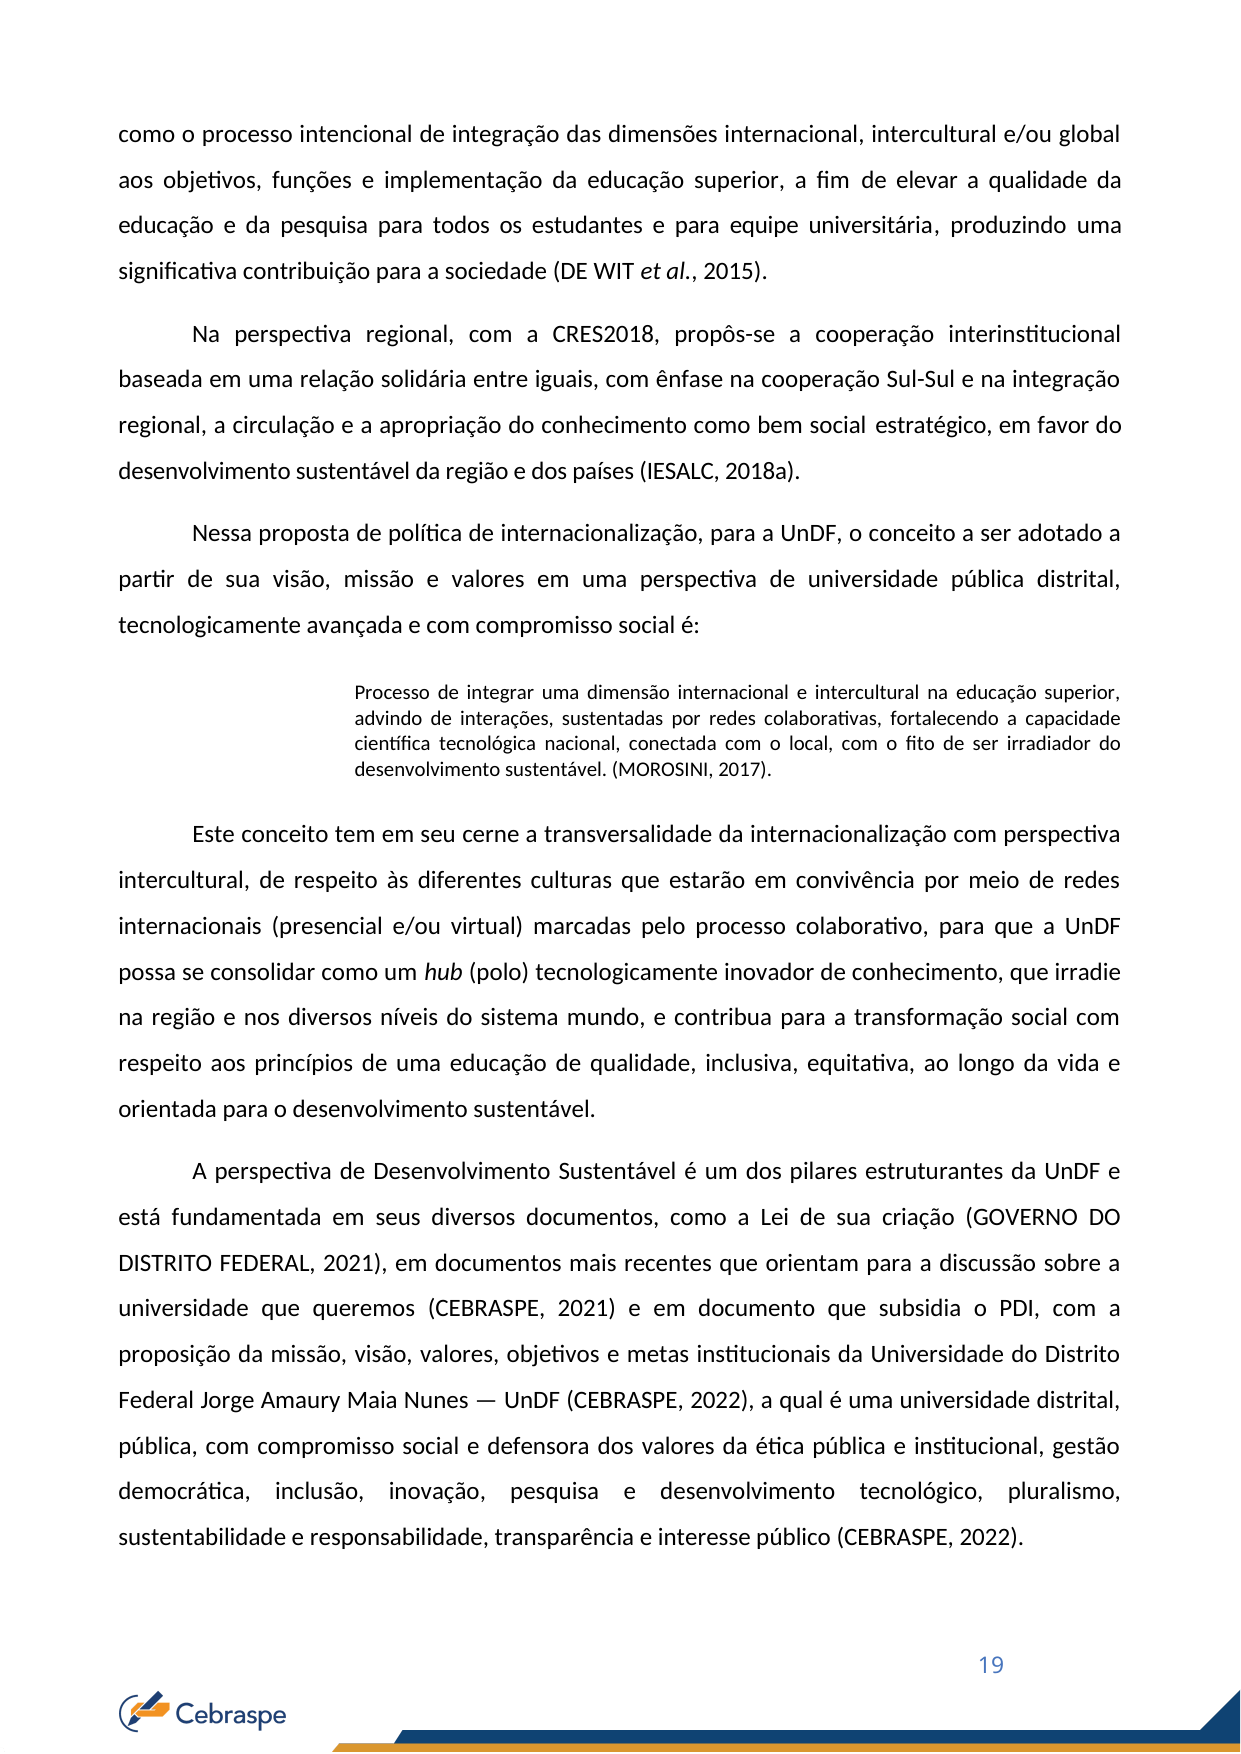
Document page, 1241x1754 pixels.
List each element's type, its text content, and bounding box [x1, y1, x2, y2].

text Nessa proposta de política de internacionalização, para a UnDF, o conceito a ser adotado a partir de sua visão, missão e valores em uma perspectiva de universidade pública distrital, tecnologicamente avançada e com compromisso social é: [118, 517, 1122, 639]
picture [0, 1659, 1241, 1752]
text Na perspectiva regional, com a CRES2018, propôs-se a cooperação interinstitucional baseada em uma relação solidária entre iguais, com ênfase na cooperação Sul-Sul e na integração regional, a circulação e a apropriação do conhecimento como bem social estratégico, em favor do desenvolvimento sustentável da região e dos países (IESALC, 2018a). [118, 318, 1122, 485]
text Processo de integrar uma dimensão internacional e intercultural na educação superior, advindo de interações, sustentadas por redes colaborativas, fortalecendo a capacidade científica tecnológica nacional, conectada com o local, com o fito de ser irradiador do desenvolvimento sustentável. (MOROSINI, 2017). [354, 679, 1122, 781]
text A perspectiva de Desenvolvimento Sustentável é um dos pilares estruturantes da UnDF e está fundamentada em seus diversos documentos, como a Lei de sua criação (GOVERNO DO DISTRITO FEDERAL, 2021), em documentos mais recentes que orientam para a discussão sobre a universidade que queremos (CEBRASPE, 2021) e em documento que subsidia o PDI, com a proposição da missão, visão, valores, objetivos e metas institucionais da Universidade do Distrito Federal Jorge Amaury Maia Nunes — UnDF (CEBRASPE, 2022), a qual é uma universidade distrital, pública, com compromisso social e defensora dos valores da ética pública e institucional, gestão democrática, inclusão, inovação, pesquisa e desenvolvimento tecnológico, pluralismo, sustentabilidade e responsabilidade, transparência e interesse público (CEBRASPE, 2022). [118, 1155, 1122, 1552]
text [118, 118, 1122, 286]
text Este conceito tem em seu cerne a transversalidade da internacionalização com perspectiva intercultural, de respeito às diferentes culturas que estarão em convivência por meio de redes internacionais (presencial e/ou virtual) marcadas pelo processo colaborativo, para que a UnDF possa se consolidar como um hub (polo) tecnologicamente inovador de conhecimento, que irradie na região e nos diversos níveis do sistema mundo, e contribua para a transformação social com respeito aos princípios de uma educação de qualidade, inclusiva, equitativa, ao longo da vida e orientada para o desenvolvimento sustentável. [118, 819, 1122, 1123]
